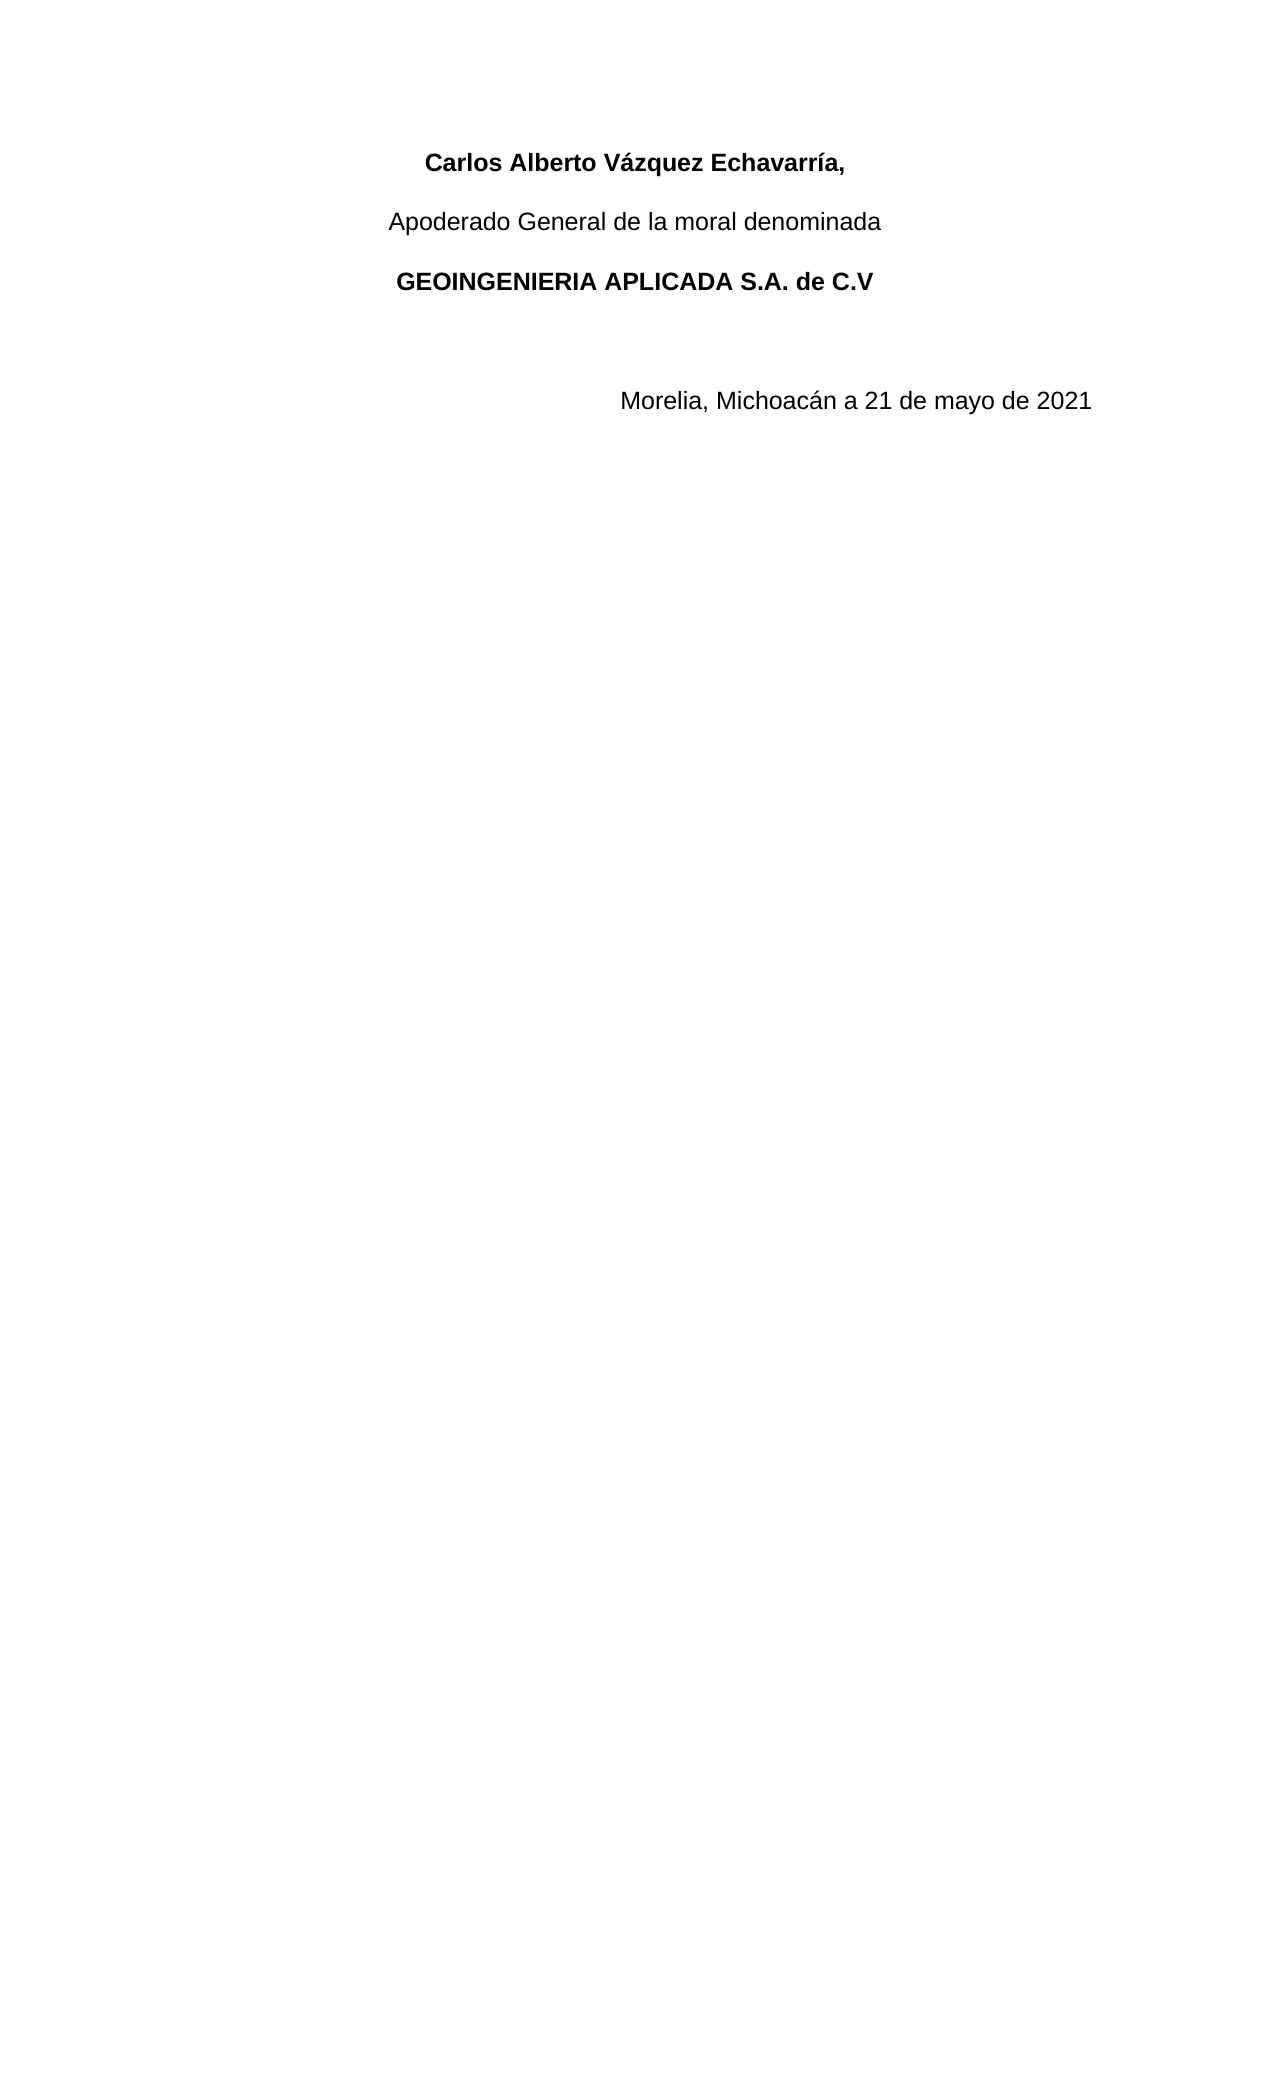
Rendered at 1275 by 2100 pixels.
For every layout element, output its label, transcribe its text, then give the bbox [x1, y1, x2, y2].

text Apoderado General de la moral denominada [177, 207, 1093, 236]
text Carlos Alberto Vázquez Echavarría, [177, 148, 1093, 176]
text GEOINGENIERIA APLICADA S.A. de C.V [177, 267, 1093, 296]
text Morelia, Michoacán a 21 de mayo de 2021 [177, 386, 1093, 414]
